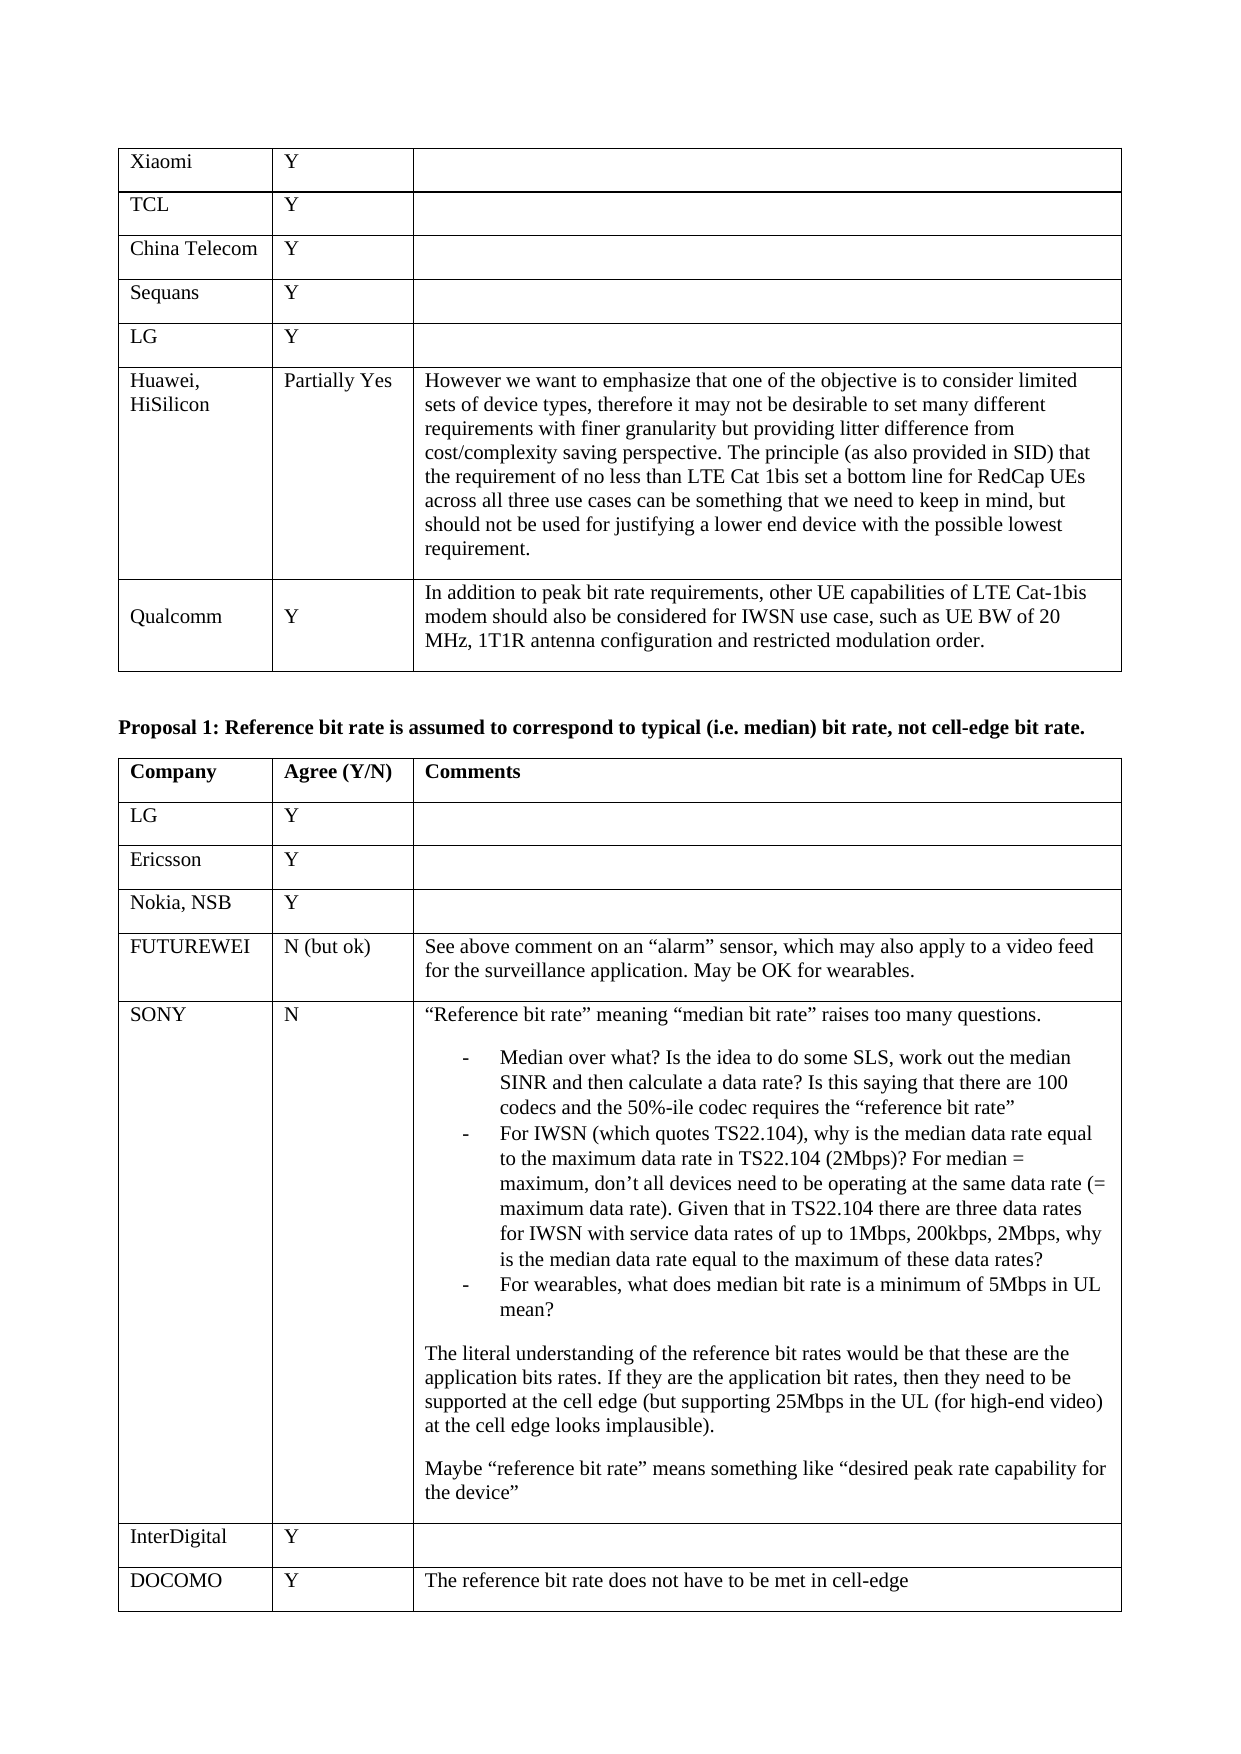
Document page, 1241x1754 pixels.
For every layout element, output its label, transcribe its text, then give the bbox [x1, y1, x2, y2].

table_cell China Telecom [119, 236, 272, 279]
table_cell [414, 236, 1121, 279]
table_cell Y [273, 803, 413, 845]
table_cell N (but ok) [273, 934, 413, 1001]
text Proposal 1: Reference bit rate is assumed to correspond to typical (i.e. median) bit rate, not cell-edge bit rate. [118, 715, 1122, 739]
table_cell Y [273, 324, 413, 367]
table_cell Y [273, 890, 413, 933]
table_cell Ericsson [119, 846, 272, 889]
table_cell See above comment on an “alarm” sensor, which may also apply to a video feed for the surveillance application. May be OK for wearables. [414, 934, 1121, 1001]
table_cell Y [273, 236, 413, 279]
table_cell Y [273, 193, 413, 235]
table_cell LG [119, 324, 272, 367]
table_cell Partially Yes [273, 368, 413, 579]
table_cell “Reference bit rate” meaning “median bit rate” raises too many questions. Median over what? Is the idea to do some SLS, work out the median SINR and then calculate a data rate? Is this saying that there are 100 codecs and the 50%-ile codec requires the “reference bit rate” For IWSN (which quotes TS22.104), why is the median data rate equal to the maximum data rate in TS22.104 (2Mbps)? For median = maximum, don’t all devices need to be operating at the same data rate (= maximum data rate). Given that in TS22.104 there are three data rates for IWSN with service data rates of up to 1Mbps, 200kbps, 2Mbps, why is the median data rate equal to the maximum of these data rates? For wearables, what does median bit rate is a minimum of 5Mbps in UL mean? The literal understanding of the reference bit rates would be that these are the application bits rates. If they are the application bit rates, then they need to be supported at the cell edge (but supporting 25Mbps in the UL (for high-end video) at the cell edge looks implausible). Maybe “reference bit rate” means something like “desired peak rate capability for the device” [414, 1002, 1121, 1523]
table_cell [414, 324, 1121, 367]
table_cell Y [273, 149, 413, 191]
table_cell In addition to peak bit rate requirements, other UE capabilities of LTE Cat-1bis modem should also be considered for IWSN use case, such as UE BW of 20 MHz, 1T1R antenna configuration and restricted modulation order. [414, 580, 1121, 671]
table_cell [414, 803, 1121, 845]
table_cell TCL [119, 193, 272, 235]
table_cell Y [273, 1568, 413, 1611]
table_header Comments [414, 759, 1121, 802]
table_cell The reference bit rate does not have to be met in cell-edge [414, 1568, 1121, 1611]
table_header Agree (Y/N) [273, 759, 413, 802]
table_cell Y [273, 1524, 413, 1567]
table_cell Sequans [119, 280, 272, 323]
table_cell Qualcomm [119, 580, 272, 671]
table_cell SONY [119, 1002, 272, 1523]
table_cell LG [119, 803, 272, 845]
table_cell Y [273, 846, 413, 889]
table_cell [414, 846, 1121, 889]
table_cell However we want to emphasize that one of the objective is to consider limited sets of device types, therefore it may not be desirable to set many different requirements with finer granularity but providing litter difference from cost/complexity saving perspective. The principle (as also provided in SID) that the requirement of no less than LTE Cat 1bis set a bottom line for RedCap UEs across all three use cases can be something that we need to keep in mind, but should not be used for justifying a lower end device with the possible lowest requirement. [414, 368, 1121, 579]
table_header Company [119, 759, 272, 802]
table_cell [414, 1524, 1121, 1567]
table_cell Y [273, 580, 413, 671]
table_cell [414, 149, 1121, 191]
table_cell [414, 280, 1121, 323]
table_cell Xiaomi [119, 149, 272, 191]
table_cell Huawei, HiSilicon [119, 368, 272, 579]
table_cell [414, 890, 1121, 933]
table_cell Nokia, NSB [119, 890, 272, 933]
table_cell [414, 193, 1121, 235]
table_cell Y [273, 280, 413, 323]
table_cell N [273, 1002, 413, 1523]
table_cell InterDigital [119, 1524, 272, 1567]
table_cell DOCOMO [119, 1568, 272, 1611]
table_cell FUTUREWEI [119, 934, 272, 1001]
